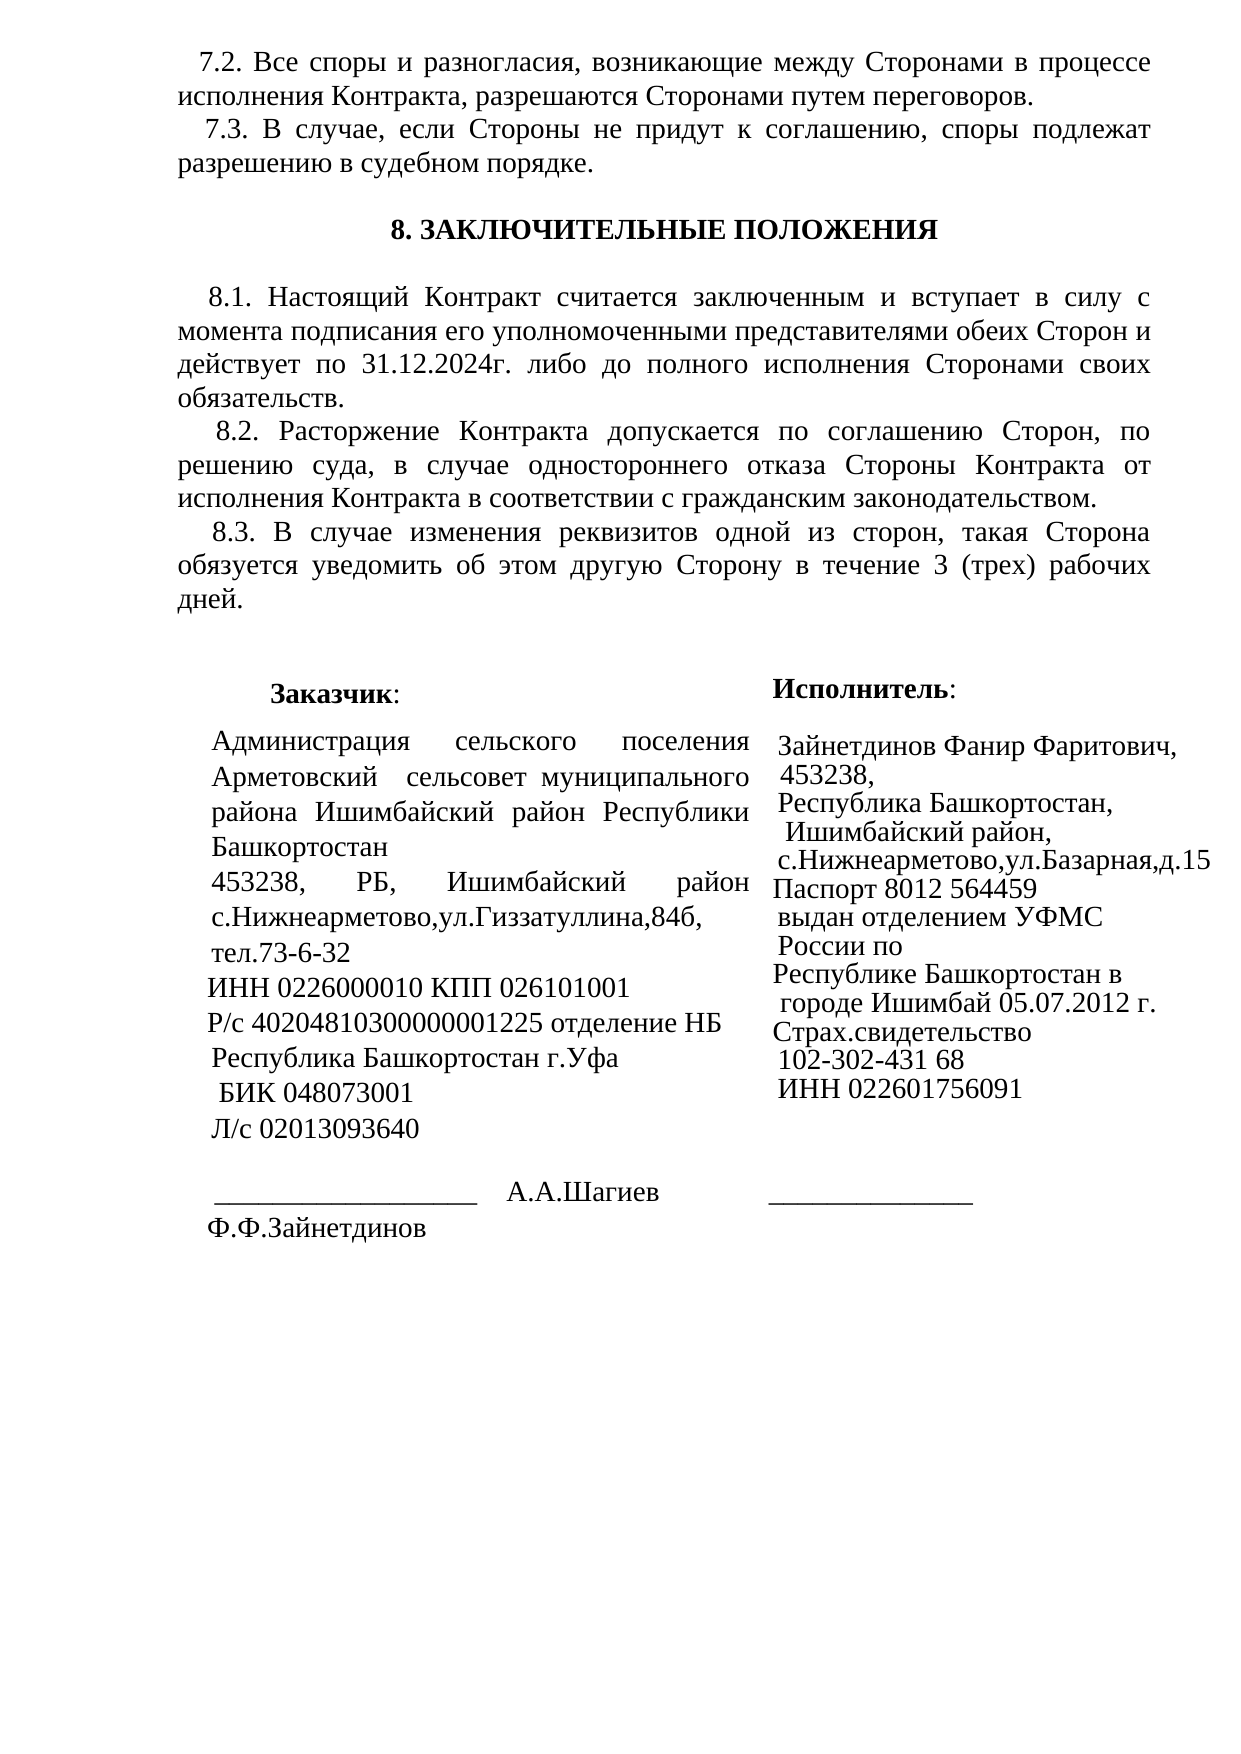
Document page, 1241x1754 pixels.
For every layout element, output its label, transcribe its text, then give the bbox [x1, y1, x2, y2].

text 8. ЗАКЛЮЧИТЕЛЬНЫЕ ПОЛОЖЕНИЯ [177, 212, 1152, 246]
text 7.3. В случае, если Стороны не придут к соглашению, споры подлежат разрешению в судебном порядке. [177, 111, 1152, 178]
text 8.3. В случае изменения реквизитов одной из сторон, такая Сторона обязуется уведомить об этом другую Сторону в течение 3 (трех) рабочих дней. [177, 514, 1152, 614]
text 8.1. Настоящий Контракт считается заключенным и вступает в силу с момента подписания его уполномоченными представителями обеих Сторон и действует по 31.12.2024г. либо до полного исполнения Сторонами своих обязательств. [177, 279, 1152, 413]
text 8.2. Расторжение Контракта допускается по соглашению Сторон, по решению суда, в случае одностороннего отказа Стороны Контракта от исполнения Контракта в соответствии с гражданским законодательством. [177, 413, 1152, 514]
text 7.2. Все споры и разногласия, возникающие между Сторонами в процессе исполнения Контракта, разрешаются Сторонами путем переговоров. [177, 44, 1152, 111]
table_header __________________ А.А.Шагиев ______________ Ф.Ф.Зайнетдинов [189, 648, 1199, 1244]
table_header [1199, 648, 1220, 1244]
